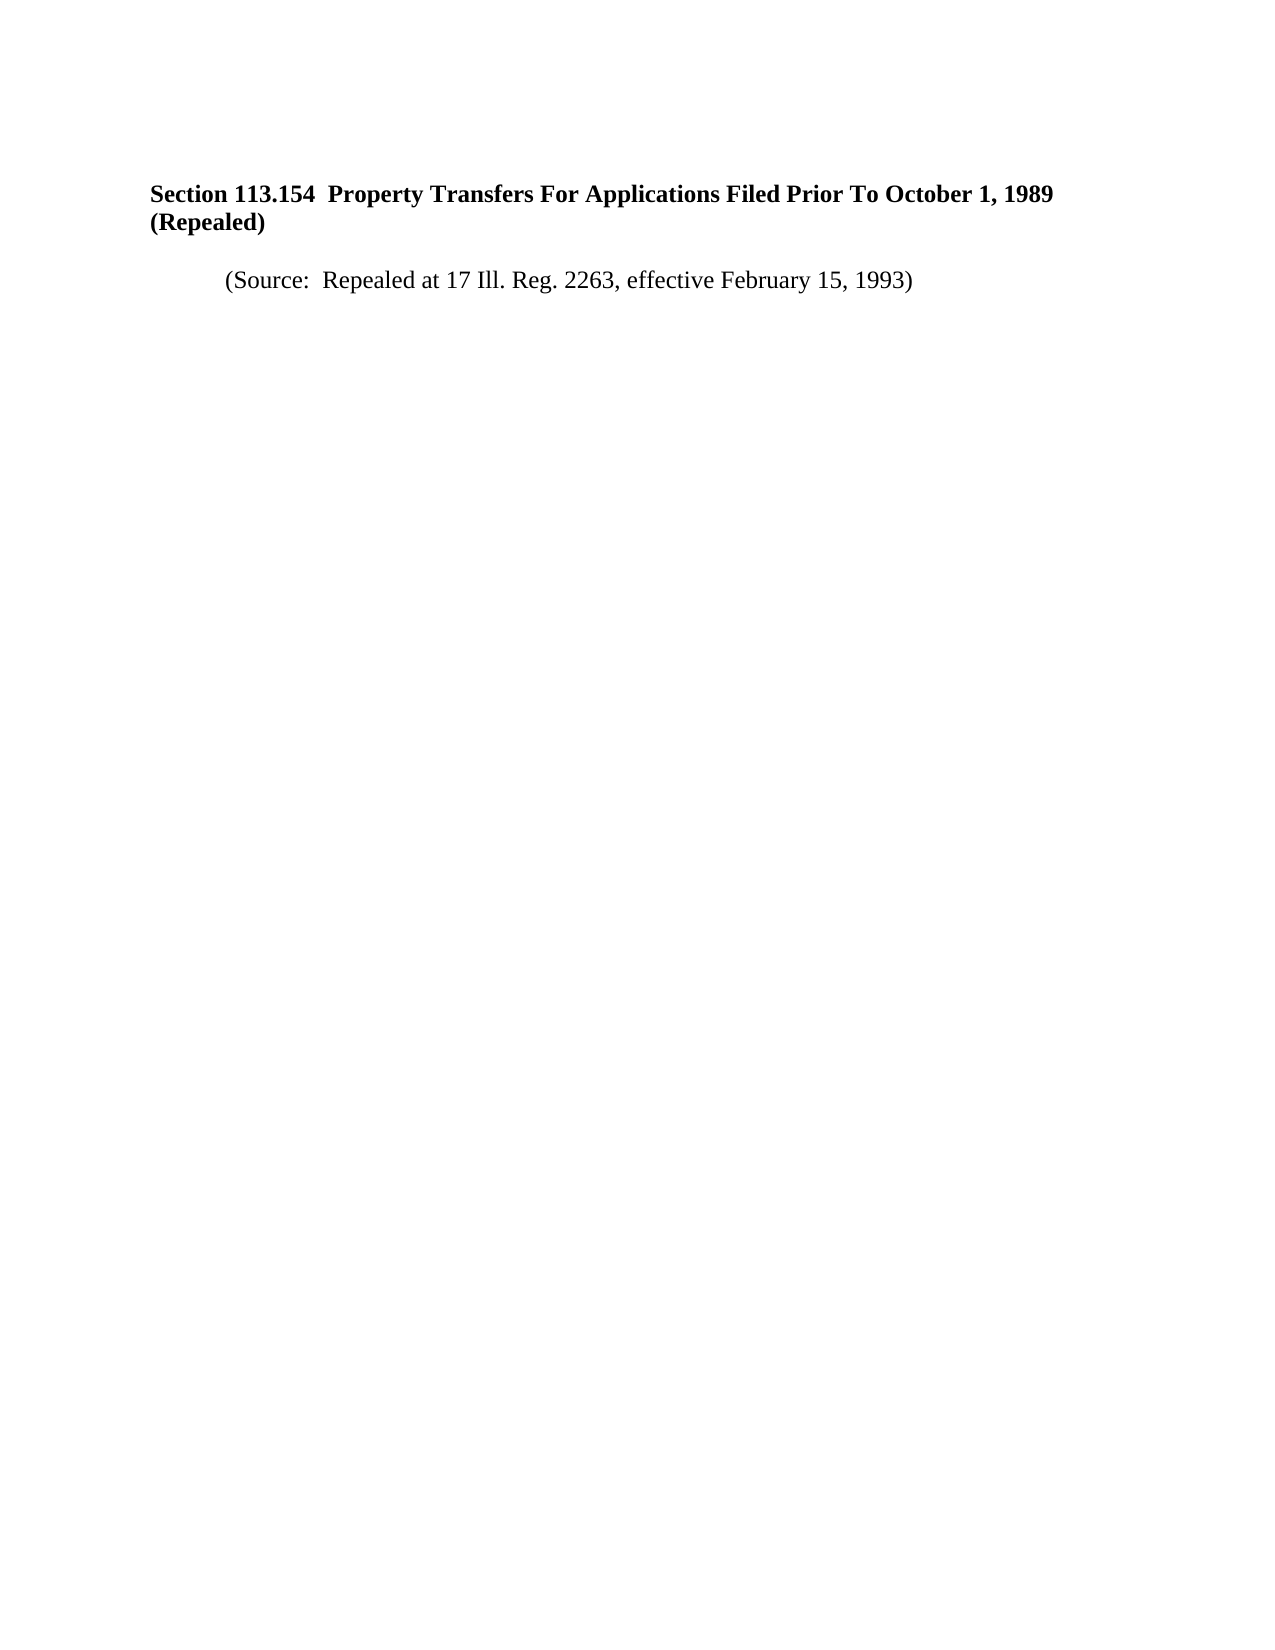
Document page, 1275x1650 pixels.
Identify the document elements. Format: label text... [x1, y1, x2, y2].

text (Source: Repealed at 17 Ill. Reg. 2263, effective February 15, 1993) [225, 265, 1125, 294]
text Section 113.154 Property Transfers For Applications Filed Prior To October 1, 1989 (Repealed) [150, 179, 1125, 236]
